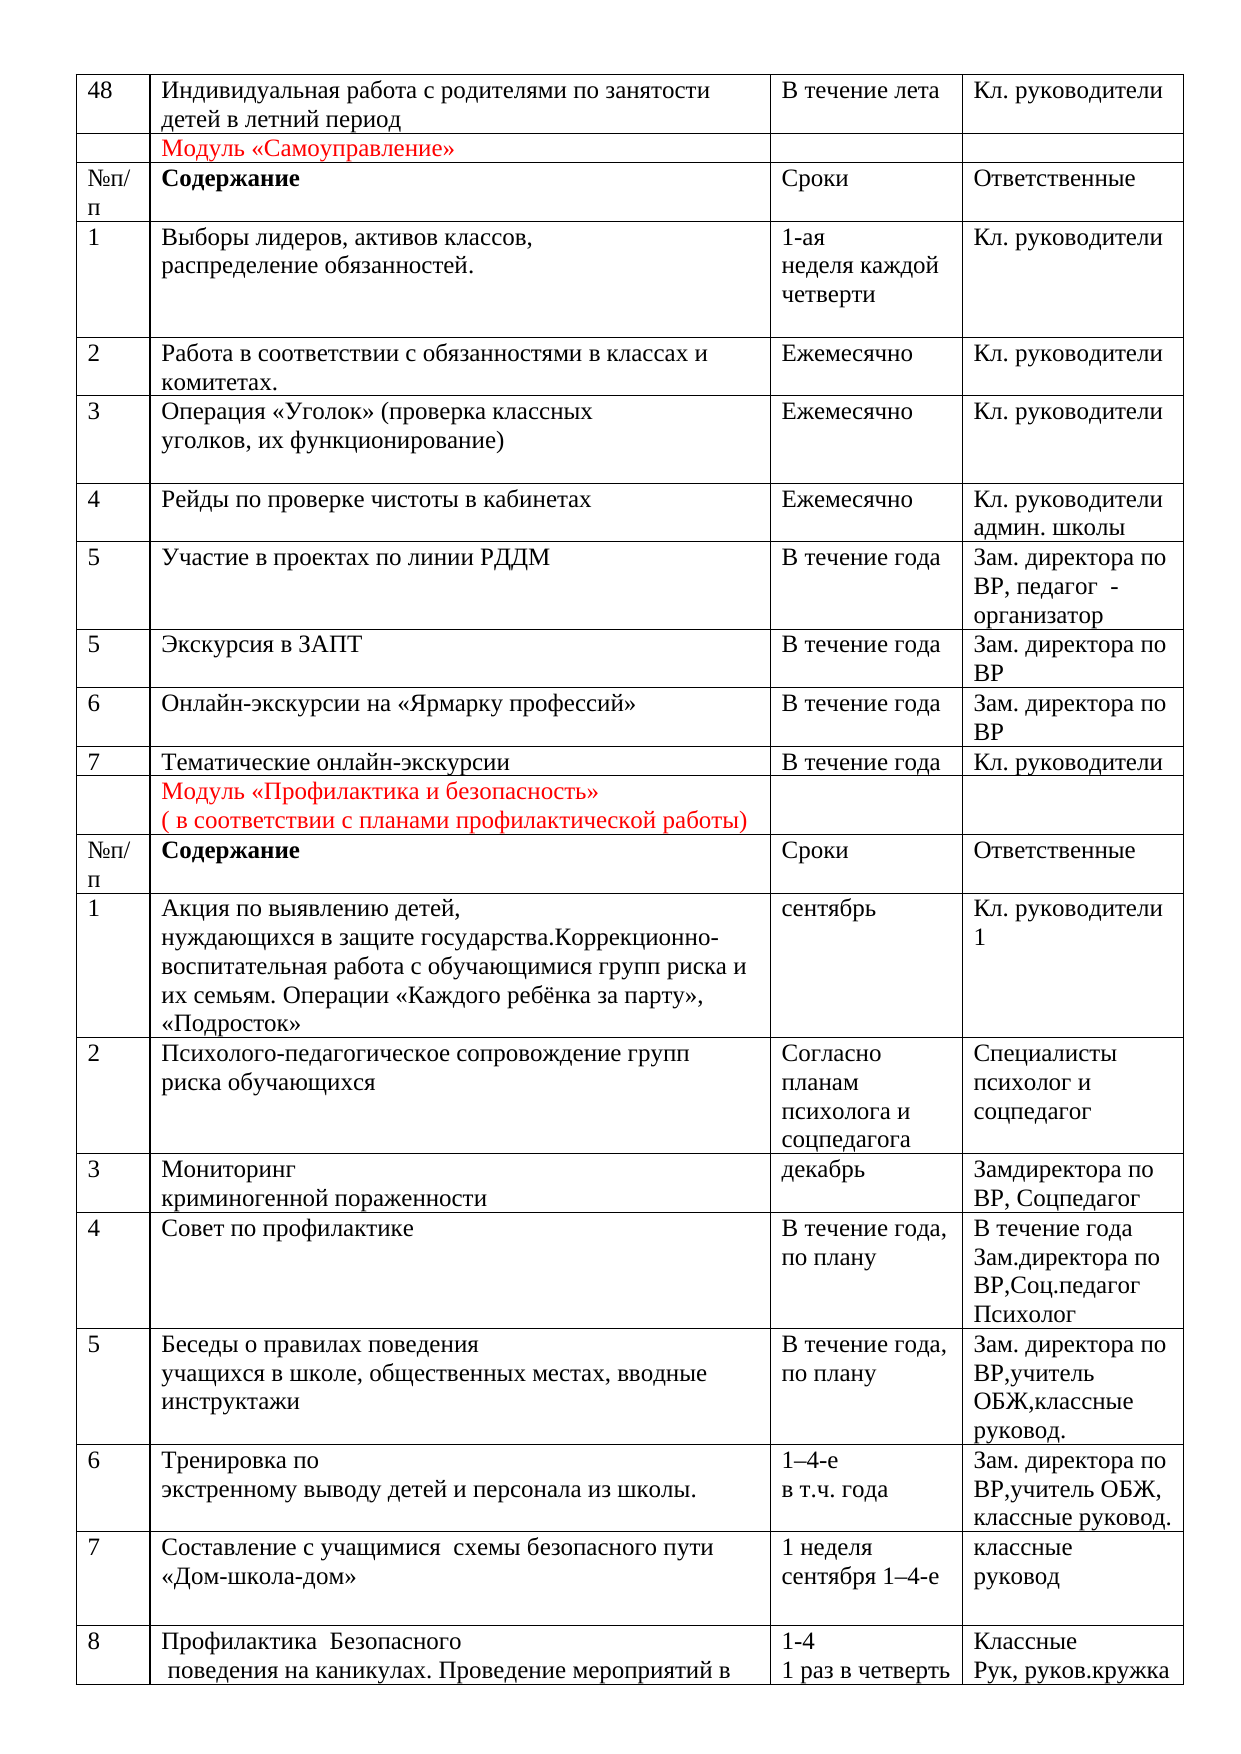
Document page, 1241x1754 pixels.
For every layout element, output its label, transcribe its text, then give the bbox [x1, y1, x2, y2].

table_cell Ежемесячно [771, 396, 962, 483]
table_cell Психолого-педагогическое сопровождение групп риска обучающихся [151, 1038, 770, 1153]
table_cell 1 [77, 894, 149, 1037]
table_cell 1-ая неделя каждой четверти [771, 222, 962, 337]
table_cell Зам. директора по ВР [963, 630, 1183, 687]
table_cell Индивидуальная работа с родителями по занятости детей в летний период [151, 75, 770, 132]
table_cell 5 [77, 630, 149, 687]
table_cell [77, 134, 149, 162]
table_cell В течение года [771, 542, 962, 628]
table_cell Экскурсия в ЗАПТ [151, 630, 770, 687]
table_cell Зам. директора по ВР, педагог - организатор [963, 542, 1183, 628]
table_cell 3 [77, 396, 149, 483]
table_cell 48 [77, 75, 149, 132]
table_cell Ежемесячно [771, 338, 962, 395]
table_cell Мониторинг криминогенной пораженности [151, 1154, 770, 1212]
table_cell В течение лета [771, 75, 962, 132]
table_cell [771, 776, 962, 834]
table_cell №п/п [77, 835, 149, 892]
table_cell 1 [77, 222, 149, 337]
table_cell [963, 1626, 1183, 1684]
table_cell Ответственные [963, 835, 1183, 892]
table_cell Составление с учащимися схемы безопасного пути «Дом-школа-дом» [151, 1532, 770, 1625]
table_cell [151, 1626, 770, 1684]
table_cell В течение года, по плану [771, 1329, 962, 1444]
table_cell Зам. директора по ВР,учитель ОБЖ, классные руковод. [963, 1445, 1183, 1531]
table_cell 6 [77, 1445, 149, 1531]
table_cell Онлайн-экскурсии на «Ярмарку профессий» [151, 688, 770, 746]
table_cell В течение года Зам.директора по ВР,Соц.педагог Психолог [963, 1213, 1183, 1328]
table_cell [771, 1626, 962, 1684]
table_cell Акция по выявлению детей, нуждающихся в защите государства.Коррекционно- воспитательная работа с обучающимися групп риска и их семьям. Операции «Каждого ребёнка за парту», «Подросток» [151, 894, 770, 1037]
table_cell Модуль «Самоуправление» [151, 134, 770, 162]
table_cell Беседы о правилах поведения учащихся в школе, общественных местах, вводные инструктажи [151, 1329, 770, 1444]
table_cell сентябрь [771, 894, 962, 1037]
table_cell Кл. руководители [963, 396, 1183, 483]
table_cell Тренировка по экстренному выводу детей и персонала из школы. [151, 1445, 770, 1531]
table_cell Операция «Уголок» (проверка классных уголков, их функционирование) [151, 396, 770, 483]
table_cell Совет по профилактике [151, 1213, 770, 1328]
table_cell Кл. руководители [963, 338, 1183, 395]
table_cell 7 [77, 747, 149, 775]
table_cell Сроки [771, 163, 962, 221]
table_cell Кл. руководители [963, 222, 1183, 337]
table_cell Кл. руководители [963, 747, 1183, 775]
table_cell Сроки [771, 835, 962, 892]
table_cell Кл. руководители 1 [963, 894, 1183, 1037]
table_cell 3 [77, 1154, 149, 1212]
table_cell [77, 776, 149, 834]
table_cell 6 [77, 688, 149, 746]
table_cell 2 [77, 1038, 149, 1153]
table_cell 5 [77, 1329, 149, 1444]
table_cell В течение года [771, 747, 962, 775]
table_cell декабрь [771, 1154, 962, 1212]
table_cell 1 неделя сентября 1–4-е [771, 1532, 962, 1625]
table_cell [771, 134, 962, 162]
table_cell 7 [77, 1532, 149, 1625]
table_cell Содержание [151, 835, 770, 892]
table_cell Содержание [151, 163, 770, 221]
table_cell В течение года [771, 630, 962, 687]
table_cell Зам. директора по ВР [963, 688, 1183, 746]
table_cell Замдиректора по ВР, Соцпедагог [963, 1154, 1183, 1212]
table_cell Работа в соответствии с обязанностями в классах и комитетах. [151, 338, 770, 395]
table_cell Согласно планам психолога и соцпедагога [771, 1038, 962, 1153]
table_cell Модуль «Профилактика и безопасность» ( в соответствии с планами профилактической работы) [151, 776, 770, 834]
table_cell Ответственные [963, 163, 1183, 221]
table_cell В течение года [771, 688, 962, 746]
table_cell Тематические онлайн-экскурсии [151, 747, 770, 775]
table_cell 5 [77, 542, 149, 628]
table_cell №п/п [77, 163, 149, 221]
table_cell классные руковод [963, 1532, 1183, 1625]
table_cell Зам. директора по ВР,учитель ОБЖ,классные руковод. [963, 1329, 1183, 1444]
table_cell 2 [77, 338, 149, 395]
table_cell Специалисты психолог и соцпедагог [963, 1038, 1183, 1153]
table_cell 4 [77, 484, 149, 541]
table_cell [963, 134, 1183, 162]
table_cell Ежемесячно [771, 484, 962, 541]
table_cell В течение года, по плану [771, 1213, 962, 1328]
table_cell Участие в проектах по линии РДДМ [151, 542, 770, 628]
table_cell Кл. руководители [963, 75, 1183, 132]
table_cell [963, 776, 1183, 834]
table_cell 4 [77, 1213, 149, 1328]
table_cell Рейды по проверке чистоты в кабинетах [151, 484, 770, 541]
table_cell Кл. руководители админ. школы [963, 484, 1183, 541]
table_cell 1–4-е в т.ч. года [771, 1445, 962, 1531]
table_cell Выборы лидеров, активов классов, распределение обязанностей. [151, 222, 770, 337]
table_cell 8 [77, 1626, 149, 1684]
